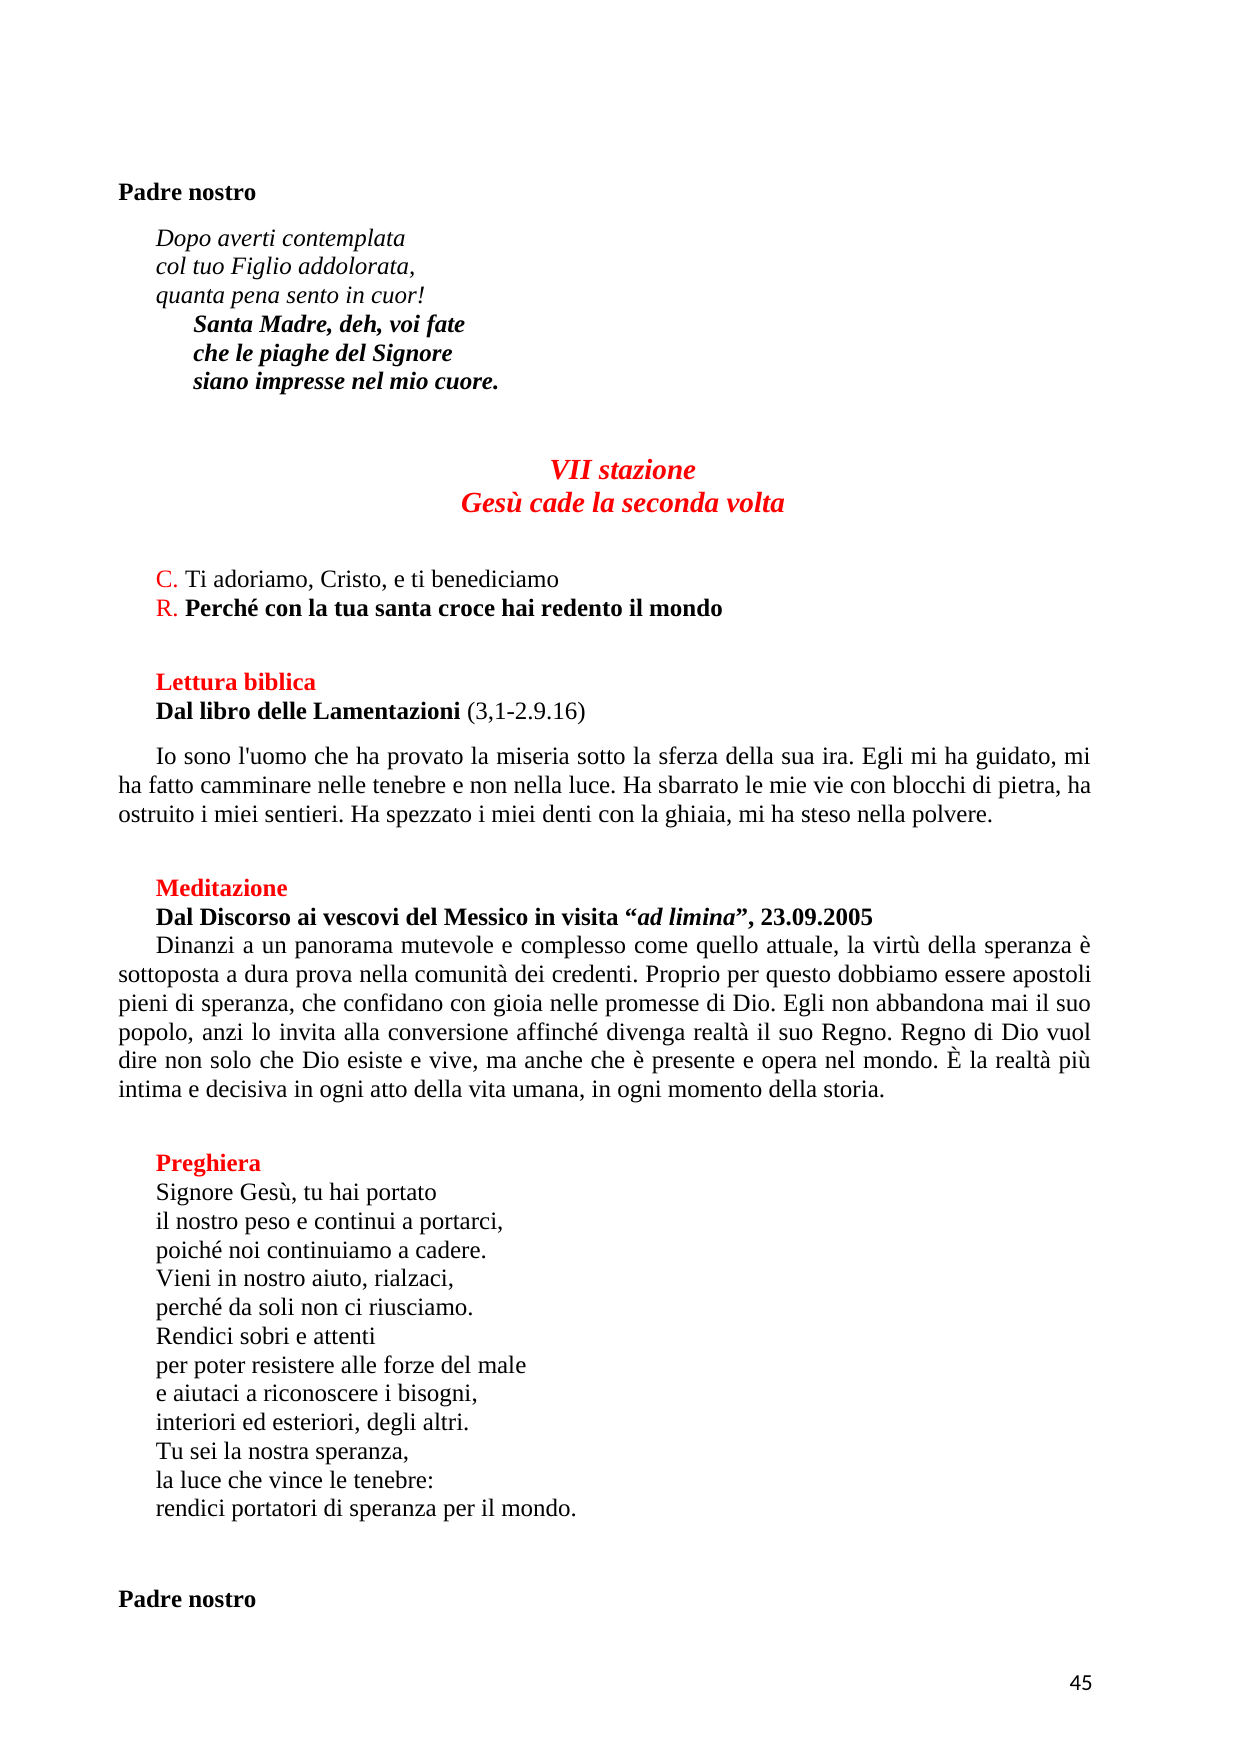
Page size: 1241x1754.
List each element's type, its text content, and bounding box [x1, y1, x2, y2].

text la luce che vince le tenebre: [118, 1465, 1092, 1493]
text Padre nostro [118, 1584, 1092, 1613]
text Meditazione [118, 873, 1092, 902]
text Preghiera [118, 1148, 1092, 1177]
text Padre nostro [118, 177, 1092, 206]
text C. Ti adoriamo, Cristo, e ti benediciamo [118, 564, 1092, 593]
text Lettura biblica [118, 667, 1092, 696]
text perché da soli non ci riusciamo. [118, 1292, 1092, 1321]
text Dal Discorso ai vescovi del Messico in visita “ad limina”, 23.09.2005 [118, 902, 1092, 931]
text Io sono l'uomo che ha provato la miseria sotto la sferza della sua ira. Egli mi ha guidato, mi ha fatto camminare nelle tenebre e non nella luce. Ha sbarrato le mie vie con blocchi di pietra, ha ostruito i miei sentieri. Ha spezzato i miei denti con la ghiaia, mi ha steso nella polvere. [118, 741, 1092, 828]
text Tu sei la nostra speranza, [118, 1436, 1092, 1465]
text col tuo Figlio addolorata, [118, 251, 1092, 280]
text e aiutaci a riconoscere i bisogni, [118, 1378, 1092, 1407]
text Vieni in nostro aiuto, rialzaci, [118, 1263, 1092, 1292]
text R. Perché con la tua santa croce hai redento il mondo [118, 593, 1092, 622]
text che le piaghe del Signore [156, 338, 1092, 366]
text Dal libro delle Lamentazioni (3,1-2.9.16) [118, 696, 1092, 725]
text il nostro peso e continui a portarci, [118, 1206, 1092, 1235]
text Santa Madre, deh, voi fate [156, 309, 1092, 338]
text poiché noi continuiamo a cadere. [118, 1235, 1092, 1263]
text siano impresse nel mio cuore. [156, 366, 1092, 395]
text per poter resistere alle forze del male [118, 1350, 1092, 1378]
text quanta pena sento in cuor! [118, 280, 1092, 309]
text Dinanzi a un panorama mutevole e complesso come quello attuale, la virtù della speranza è sottoposta a dura prova nella comunità dei credenti. Proprio per questo dobbiamo essere apostoli pieni di speranza, che confidano con gioia nelle promesse di Dio. Egli non abbandona mai il suo popolo, anzi lo invita alla conversione affinché divenga realtà il suo Regno. Regno di Dio vuol dire non solo che Dio esiste e vive, ma anche che è presente e opera nel mondo. È la realtà più intima e decisiva in ogni atto della vita umana, in ogni momento della storia. [118, 931, 1092, 1103]
text Gesù cade la seconda volta [118, 485, 1092, 519]
text VII stazione [118, 452, 1092, 485]
text Dopo averti contemplata [118, 223, 1092, 251]
text Rendici sobri e attenti [118, 1321, 1092, 1350]
text rendici portatori di speranza per il mondo. [118, 1493, 1092, 1522]
text interiori ed esteriori, degli altri. [118, 1407, 1092, 1436]
text Signore Gesù, tu hai portato [118, 1177, 1092, 1206]
